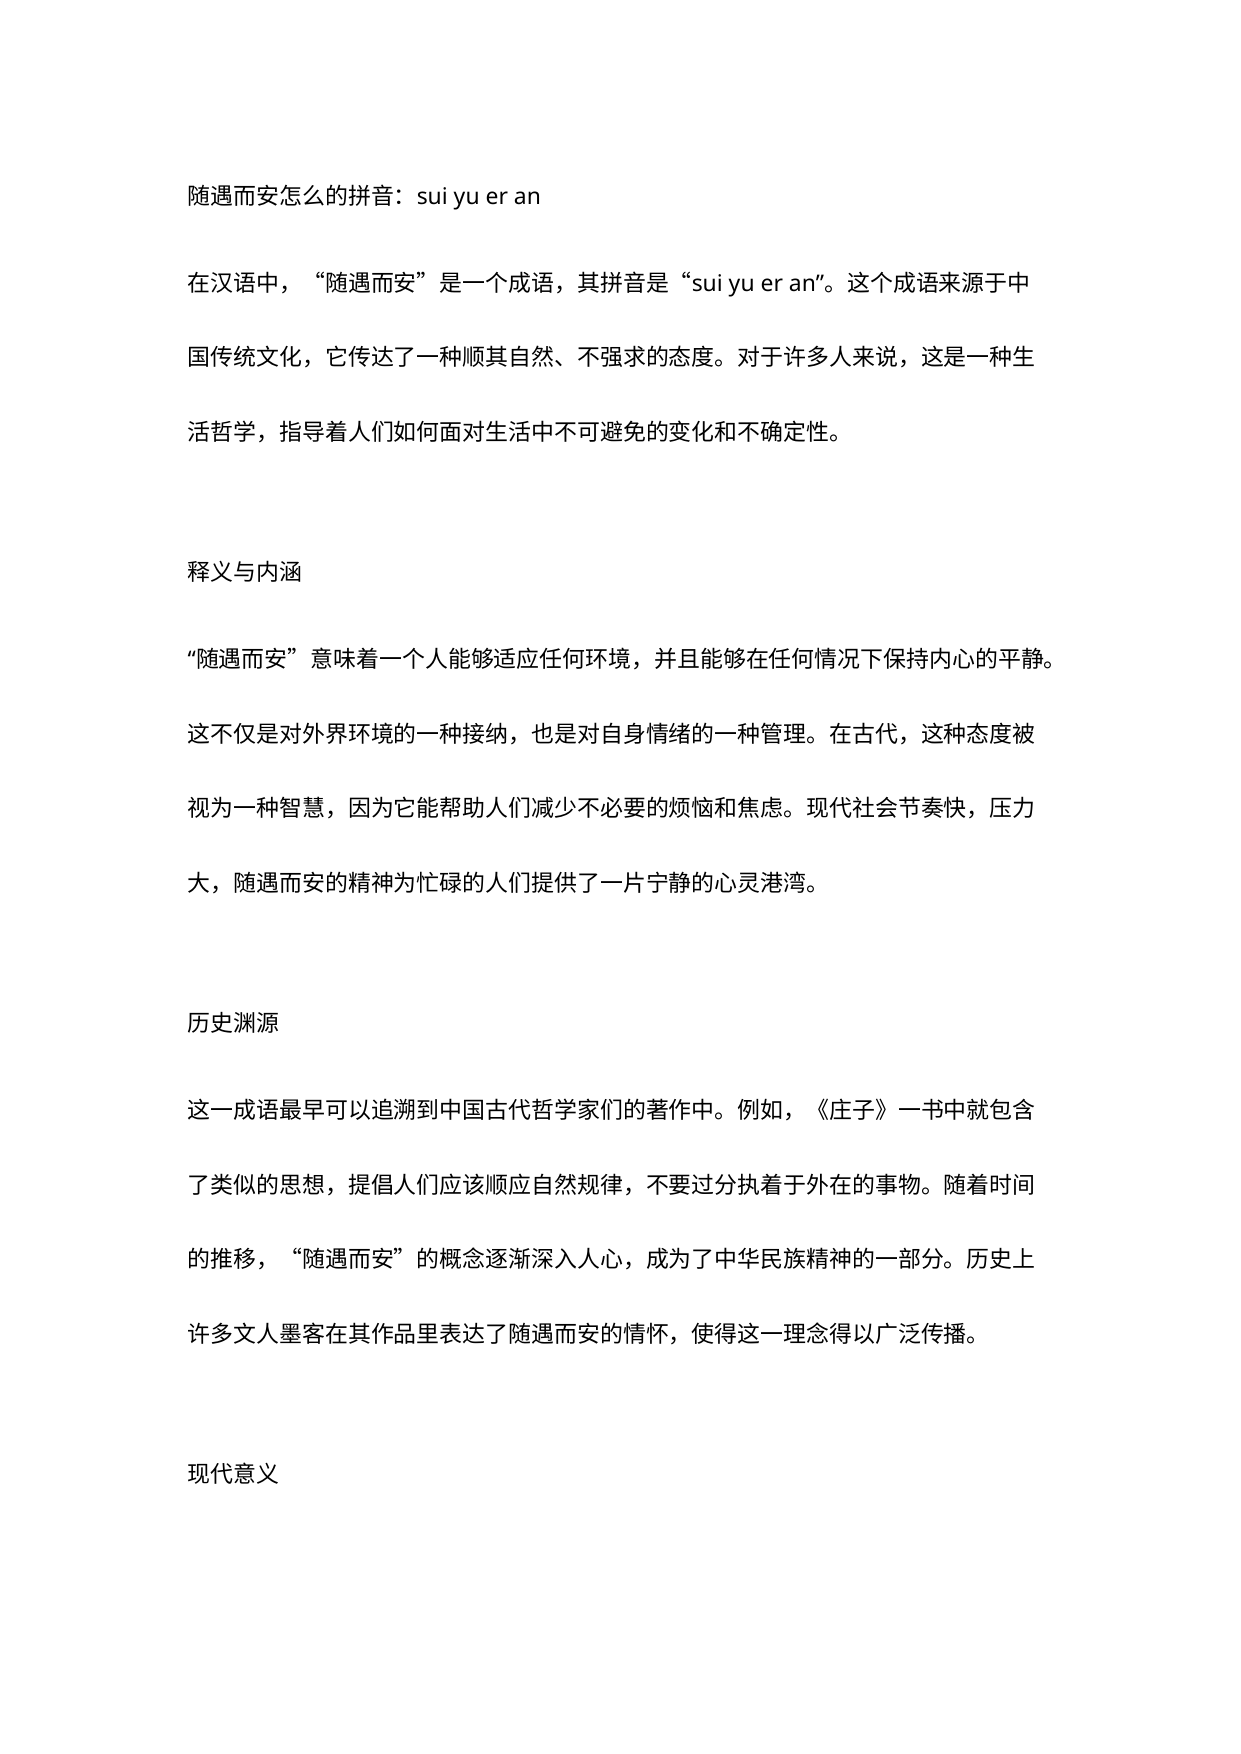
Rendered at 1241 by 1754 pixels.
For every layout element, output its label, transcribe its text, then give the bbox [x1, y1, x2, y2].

text 现代意义 [187, 1441, 1053, 1506]
text 历史渊源 [187, 989, 1053, 1054]
text 这一成语最早可以追溯到中国古代哲学家们的著作中。例如，《庄子》一书中就包含了类似的思想，提倡人们应该顺应自然规律，不要过分执着于外在的事物。随着时间的推移，“随遇而安”的概念逐渐深入人心，成为了中华民族精神的一部分。历史上许多文人墨客在其作品里表达了随遇而安的情怀，使得这一理念得以广泛传播。 [187, 1076, 1053, 1365]
text 随遇而安怎么的拼音：sui yu er an [187, 162, 1053, 227]
text “随遇而安”意味着一个人能够适应任何环境，并且能够在任何情况下保持内心的平静。这不仅是对外界环境的一种接纳，也是对自身情绪的一种管理。在古代，这种态度被视为一种智慧，因为它能帮助人们减少不必要的烦恼和焦虑。现代社会节奏快，压力大，随遇而安的精神为忙碌的人们提供了一片宁静的心灵港湾。 [187, 625, 1053, 914]
text 释义与内涵 [187, 538, 1053, 603]
text 在汉语中，“随遇而安”是一个成语，其拼音是“sui yu er an”。这个成语来源于中国传统文化，它传达了一种顺其自然、不强求的态度。对于许多人来说，这是一种生活哲学，指导着人们如何面对生活中不可避免的变化和不确定性。 [187, 249, 1053, 463]
